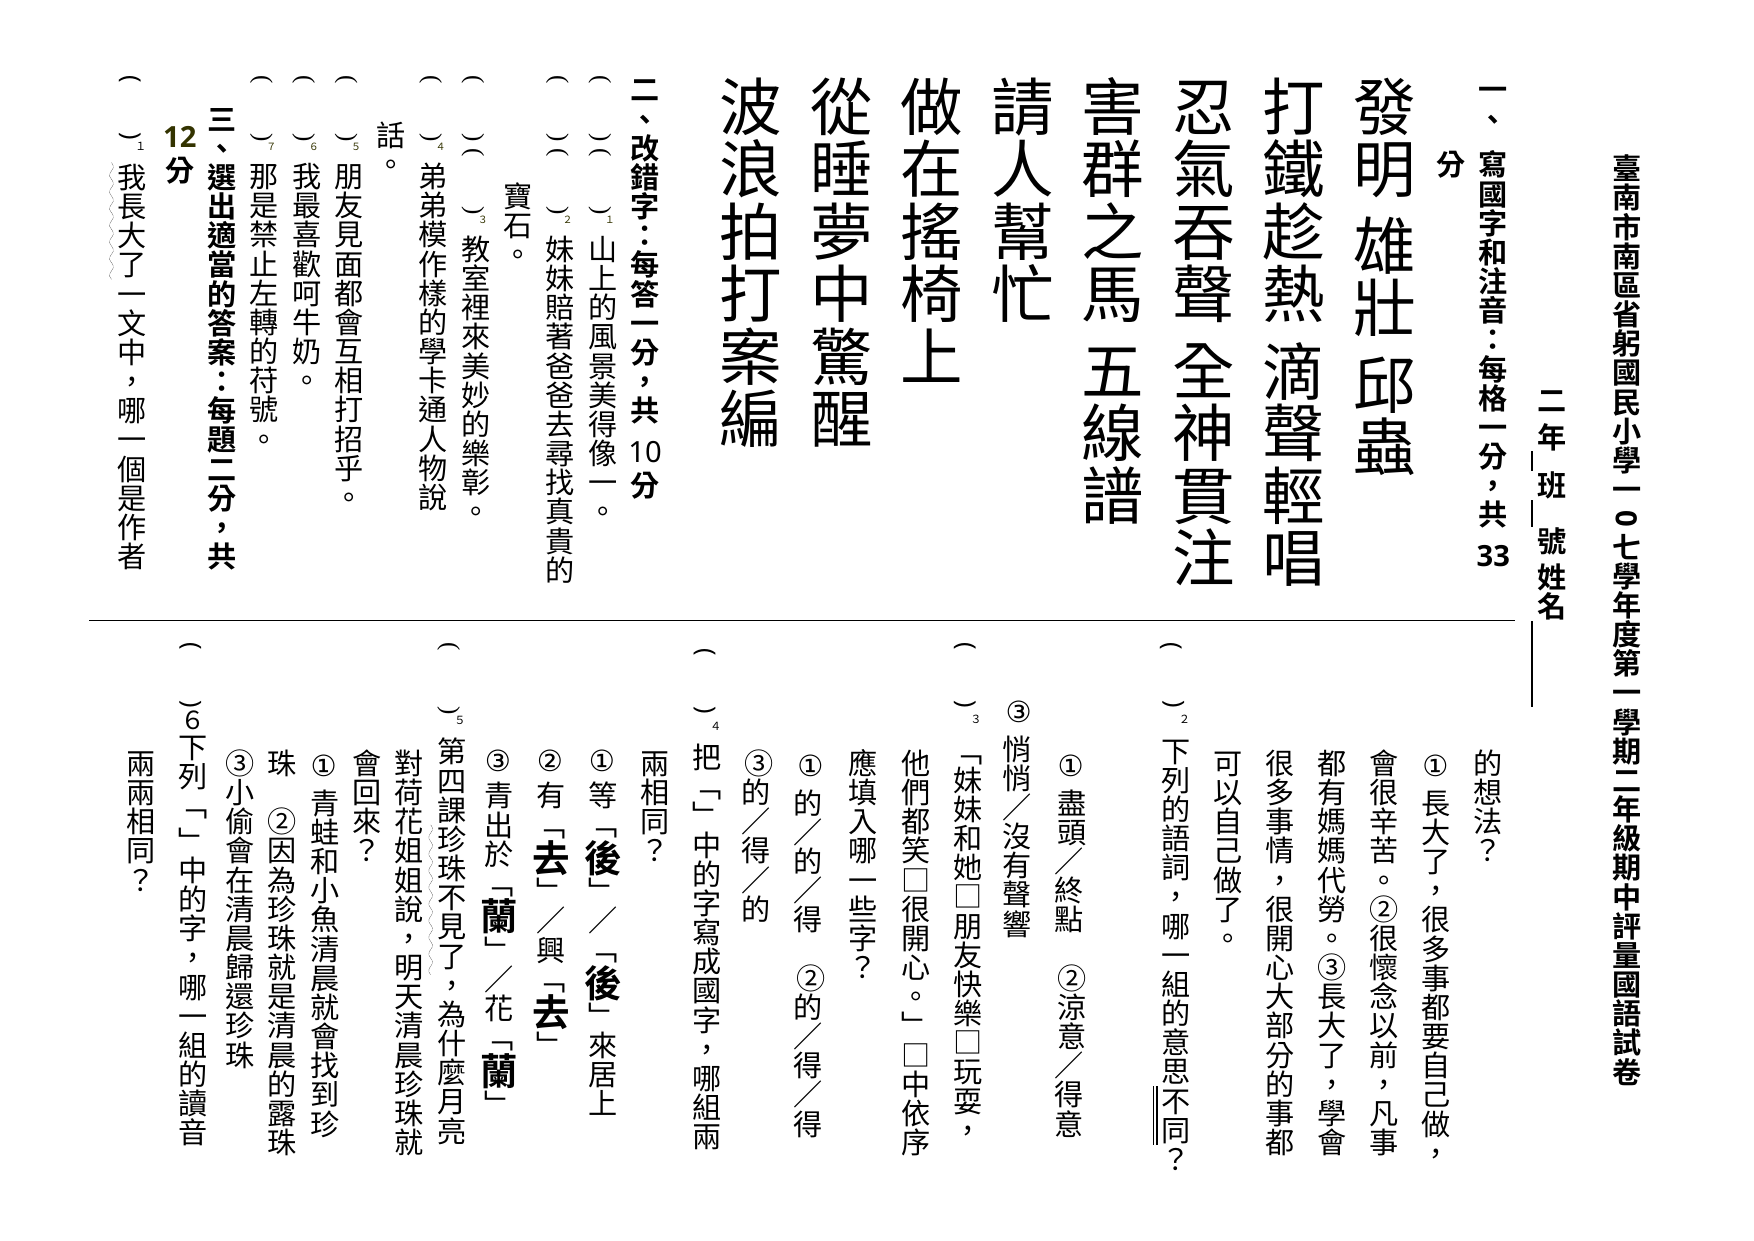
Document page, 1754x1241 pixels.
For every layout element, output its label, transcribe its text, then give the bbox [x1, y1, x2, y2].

text ( )６下列「 」中的字，哪一組的讀音兩兩相同？ [115, 642, 219, 1165]
list 青出於「蘭」／花「蘭」 [473, 743, 525, 1165]
text 從睡夢中驚醒 [796, 75, 887, 598]
text ( )我最喜歡呵牛奶。 [285, 75, 328, 598]
text 三、選出適當的答案：每題二分，共12分 [158, 75, 243, 598]
text ( ) 「妹妹和她□朋友快樂□玩耍，他們都笑□很開心。」□中依序應填入哪一些字？ ①的／的／得 ②的／得／得 ③的／得／的 [733, 642, 994, 1165]
text ( )弟弟模作樣的學卡通人物說 [412, 75, 454, 598]
text 話。 [370, 75, 412, 598]
list 有「去」／興「去」 [525, 743, 577, 1165]
text ( )我長大了一文中，哪一個是作者的想法？ ①長大了，很多事都要自己做，會很辛苦。②很懷念以前，凡事都有媽媽代勞。③長大了，學會很多事情，很開心大部分的事都可以自己做了。 [106, 75, 158, 598]
text 臺南市南區省躬國民小學一0七學年度第一學期二年級期中評量國語試卷 [1589, 75, 1664, 1165]
text 害群之馬 五線譜 [1068, 75, 1158, 598]
text ③悄悄／沒有聲響 [994, 642, 1046, 1165]
text ( ) 把「」中的字寫成國字，哪組兩兩相同？ [629, 642, 733, 1165]
text ( )第四課珍珠不見了，為什麼月亮對荷花姐姐說，明天清晨珍珠就會回來？ ①青蛙和小魚清晨就會找到珍珠 ②因為珍珠就是清晨的露珠 ③小偷會在清晨歸還珍珠 [219, 642, 473, 1165]
text 做在搖椅上 [887, 75, 977, 598]
text ( ) ( )妹妹賠著爸爸去尋找真貴的寶石。 [497, 75, 581, 598]
list 寫國字和注音：每格一分，共33分 [1430, 75, 1514, 598]
text 請人幫忙 [977, 75, 1068, 598]
text 二 年 班 號 姓名 [1514, 75, 1589, 1165]
list 等「後」／「後」來居上 [577, 743, 629, 1165]
text ( ) ( )山上的風景美得像一。 [581, 75, 624, 598]
text 發明 雄壯 邱蟲 [1339, 75, 1430, 598]
text 二、改錯字：每答一分，共10分 [624, 75, 666, 598]
text ( ) ( )教室裡來美妙的樂彰。 [454, 75, 497, 598]
text 忍氣吞聲 全神貫注 [1158, 75, 1249, 598]
text ( ) 下列的語詞，哪一組的意思不同？ ①盡頭／終點 ②涼意／得意 [1046, 642, 1202, 1165]
text ( )我長大了一文中，哪一個是作者的想法？ ①長大了，很多事都要自己做，會很辛苦。②很懷念以前，凡事都有媽媽代勞。③長大了，學會很多事情，很開心大部分的事都可以自己做了。 [1202, 642, 1514, 1165]
text 打鐵趁熱 滴聲輕唱 [1249, 75, 1339, 598]
text ( )朋友見面都會互相打招乎。 [328, 75, 370, 598]
text 波浪拍打案編 [706, 75, 796, 598]
text ( )那是禁止左轉的苻號。 [243, 75, 285, 598]
